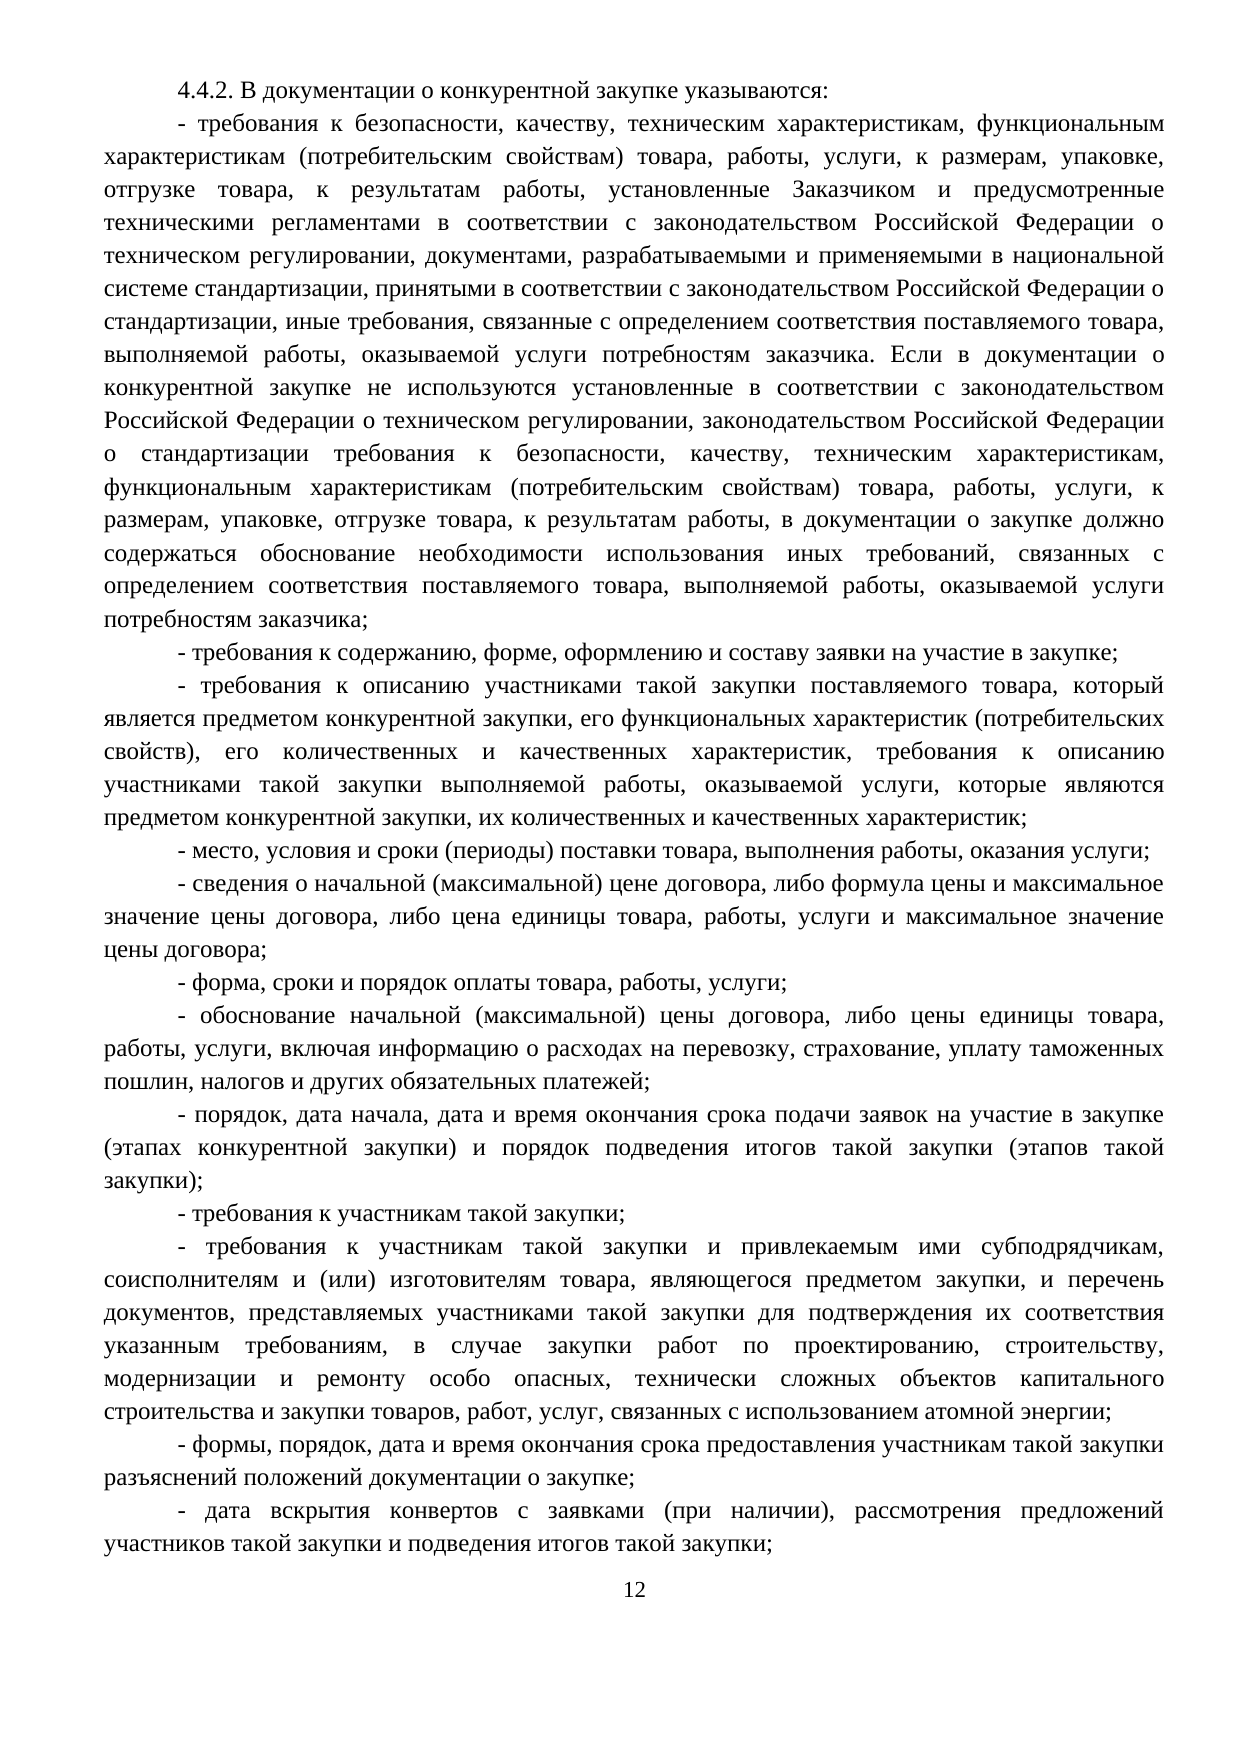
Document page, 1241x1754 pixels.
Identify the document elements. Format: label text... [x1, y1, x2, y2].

text - сведения о начальной (максимальной) цене договора, либо формула цены и максимальное значение цены договора, либо цена единицы товара, работы, услуги и максимальное значение цены договора; [103, 868, 1165, 963]
text - требования к описанию участниками такой закупки поставляемого товара, который является предметом конкурентной закупки, его функциональных характеристик (потребительских свойств), его количественных и качественных характеристик, требования к описанию участниками такой закупки выполняемой работы, оказываемой услуги, которые являются предметом конкурентной закупки, их количественных и качественных характеристик; [103, 670, 1165, 831]
text - требования к участникам такой закупки и привлекаемым ими субподрядчикам, соисполнителям и (или) изготовителям товара, являющегося предметом закупки, и перечень документов, представляемых участниками такой закупки для подтверждения их соответствия указанным требованиям, в случае закупки работ по проектированию, строительству, модернизации и ремонту особо опасных, технически сложных объектов капитального строительства и закупки товаров, работ, услуг, связанных с использованием атомной энергии; [103, 1231, 1165, 1425]
text 4.4.2. В документации о конкурентной закупке указываются: [103, 75, 1165, 104]
text - место, условия и сроки (периоды) поставки товара, выполнения работы, оказания услуги; [103, 835, 1165, 863]
text - требования к содержанию, форме, оформлению и составу заявки на участие в закупке; [103, 637, 1165, 665]
text - обоснование начальной (максимальной) цены договора, либо цены единицы товара, работы, услуги, включая информацию о расходах на перевозку, страхование, уплату таможенных пошлин, налогов и других обязательных платежей; [103, 1000, 1165, 1095]
text - формы, порядок, дата и время окончания срока предоставления участникам такой закупки разъяснений положений документации о закупке; [103, 1429, 1165, 1491]
text - форма, сроки и порядок оплаты товара, работы, услуги; [103, 967, 1165, 996]
text - порядок, дата начала, дата и время окончания срока подачи заявок на участие в закупке (этапах конкурентной закупки) и порядок подведения итогов такой закупки (этапов такой закупки); [103, 1099, 1165, 1194]
text - требования к безопасности, качеству, техническим характеристикам, функциональным характеристикам (потребительским свойствам) товара, работы, услуги, к размерам, упаковке, отгрузке товара, к результатам работы, установленные Заказчиком и предусмотренные техническими регламентами в соответствии с законодательством Российской Федерации о техническом регулировании, документами, разрабатываемыми и применяемыми в национальной системе стандартизации, принятыми в соответствии с законодательством Российской Федерации о стандартизации, иные требования, связанные с определением соответствия поставляемого товара, выполняемой работы, оказываемой услуги потребностям заказчика. Если в документации о конкурентной закупке не используются установленные в соответствии с законодательством Российской Федерации о техническом регулировании, законодательством Российской Федерации о стандартизации требования к безопасности, качеству, техническим характеристикам, функциональным характеристикам (потребительским свойствам) товара, работы, услуги, к размерам, упаковке, отгрузке товара, к результатам работы, в документации о закупке должно содержаться обоснование необходимости использования иных требований, связанных с определением соответствия поставляемого товара, выполняемой работы, оказываемой услуги потребностям заказчика; [103, 108, 1165, 632]
text - требования к участникам такой закупки; [103, 1198, 1165, 1227]
text - дата вскрытия конвертов с заявками (при наличии), рассмотрения предложений участников такой закупки и подведения итогов такой закупки; [103, 1495, 1165, 1557]
